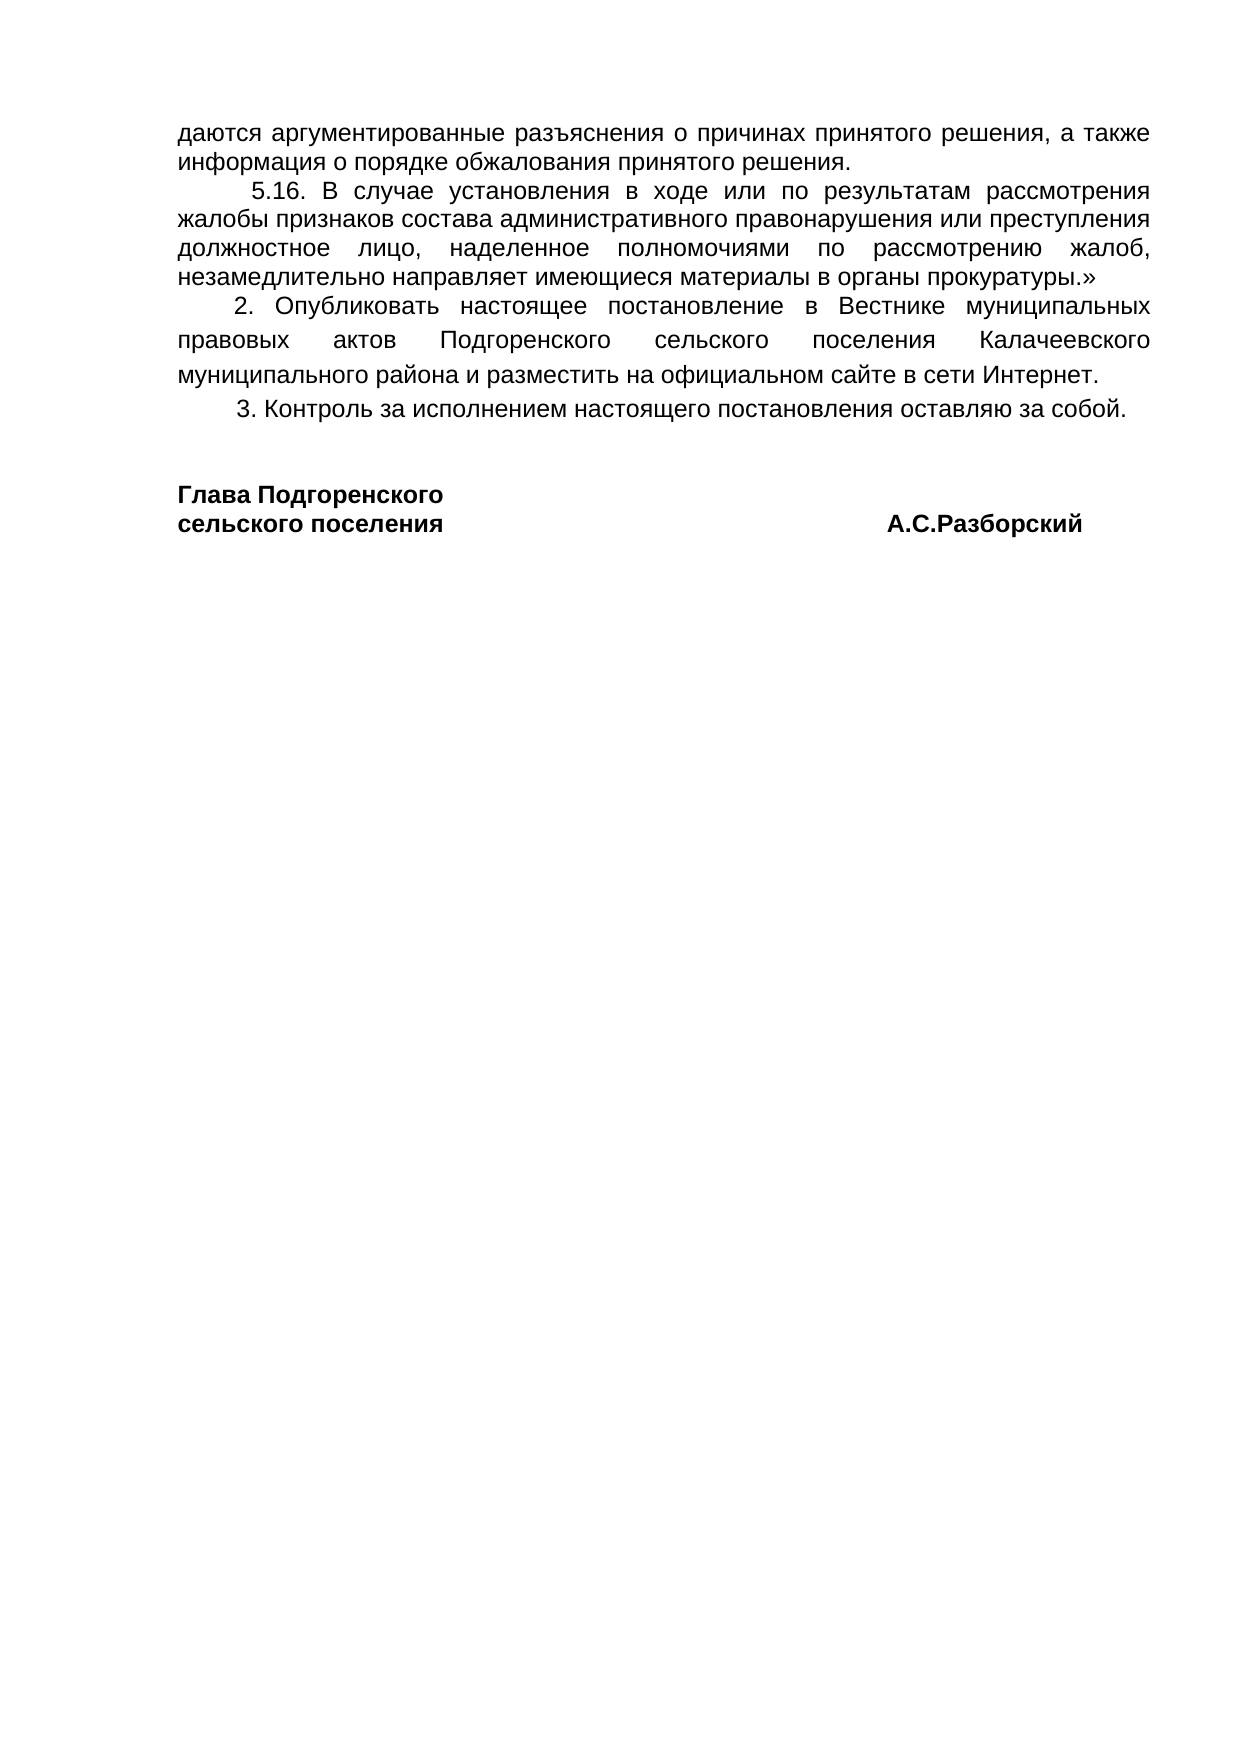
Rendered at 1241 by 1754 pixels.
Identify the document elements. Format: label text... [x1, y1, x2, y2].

text Глава Подгоренского [177, 480, 1152, 509]
text 3. Контроль за исполнением настоящего постановления оставляю за собой. [177, 394, 1152, 423]
text сельского поселения А.С.Разборский [177, 509, 1152, 538]
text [177, 118, 1152, 176]
text 5.16. В случае установления в ходе или по результатам рассмотрения жалобы признаков состава административного правонарушения или преступления должностное лицо, наделенное полномочиями по рассмотрению жалоб, незамедлительно направляет имеющиеся материалы в органы прокуратуры.» [177, 176, 1152, 291]
text 2. Опубликовать настоящее постановление в Вестнике муниципальных правовых актов Подгоренского сельского поселения Калачеевского муниципального района и разместить на официальном сайте в сети Интернет. [177, 291, 1152, 388]
